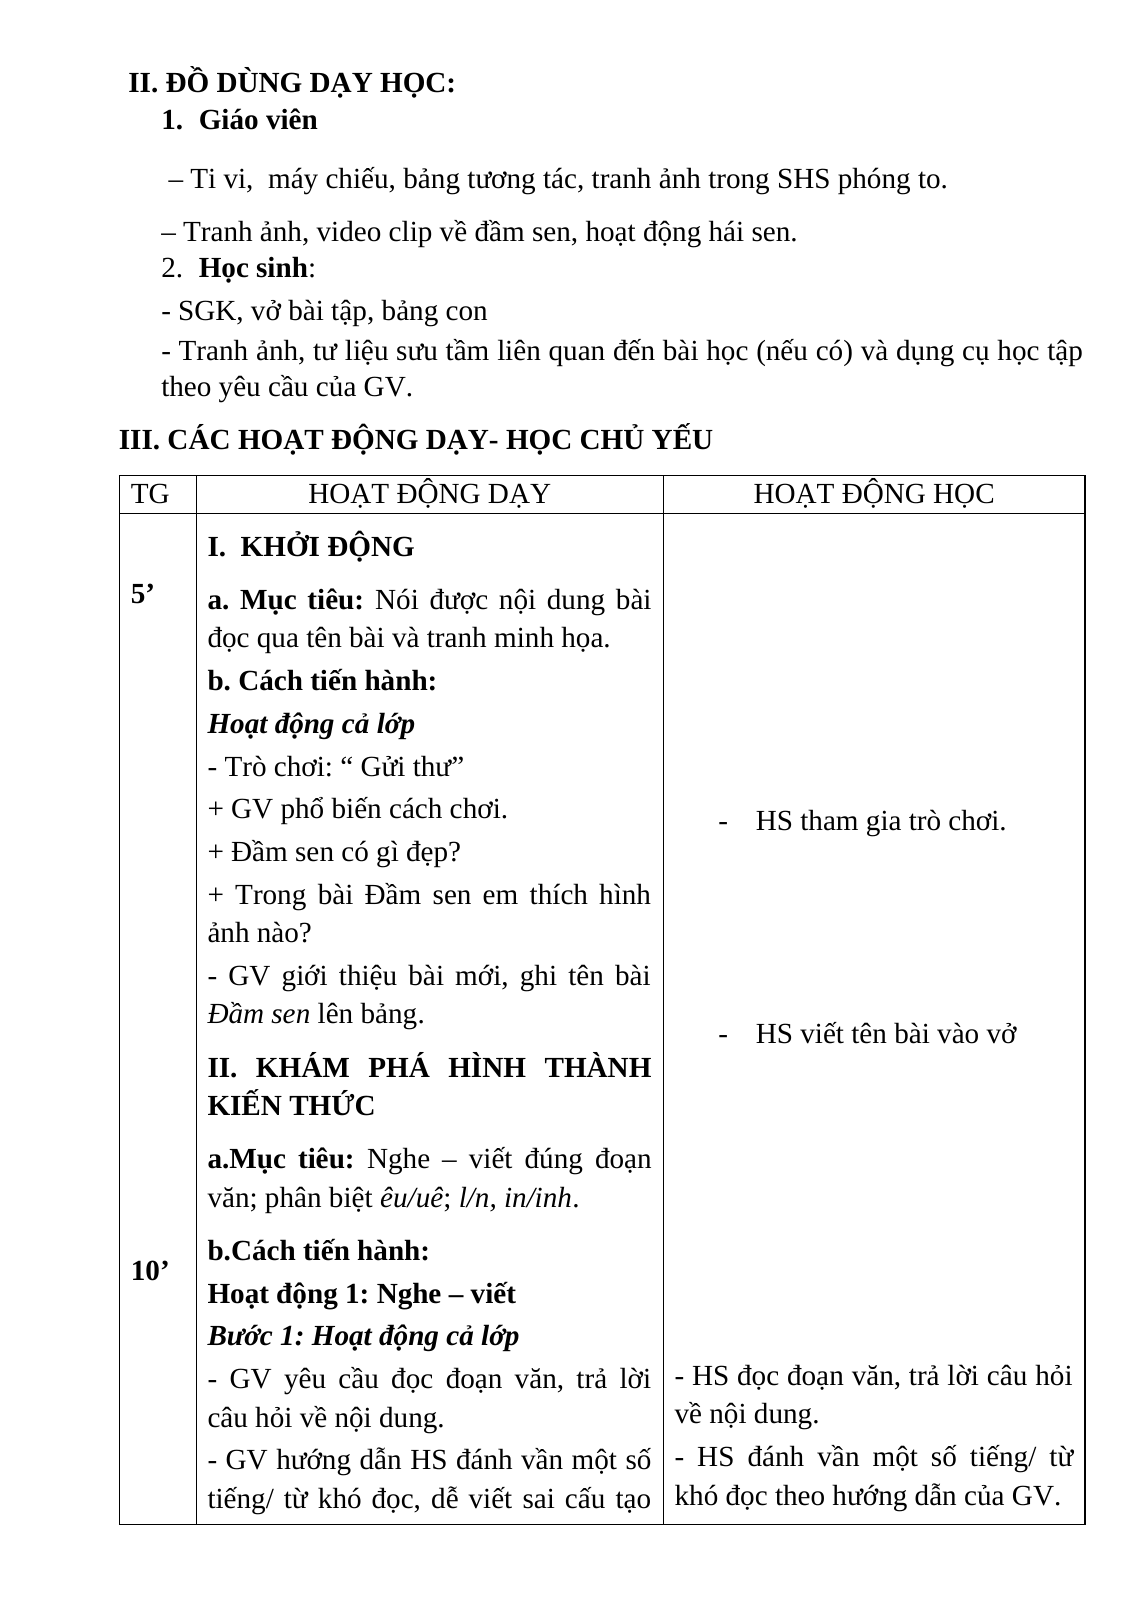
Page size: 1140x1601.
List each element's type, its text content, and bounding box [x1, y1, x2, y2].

text – Tranh ảnh, video clip về đầm sen, hoạt động hái sen. [161, 214, 1085, 247]
table_header TG [120, 476, 196, 513]
text - SGK, vở bài tập, bảng con [161, 293, 1085, 326]
table_cell 10’ 8’ 8’ 4’ [120, 514, 196, 1524]
text III. CÁC HOẠT ĐỘNG DẠY- HỌC CHỦ YẾU [119, 422, 1085, 456]
list Học sinh: [161, 250, 1085, 284]
table_header HOẠT ĐỘNG HỌC [664, 476, 1084, 513]
table_header HOẠT ĐỘNG DẠY [197, 476, 663, 513]
text - Tranh ảnh, tư liệu sưu tầm liên quan đến bài học (nếu có) và dụng cụ học tập theo yêu cầu của GV. [161, 333, 1085, 403]
list Giáo viên [161, 102, 1085, 135]
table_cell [197, 514, 663, 1524]
text II. ĐỒ DÙNG DẠY HỌC: [128, 66, 1029, 99]
text – Ti vi, máy chiếu, bảng tương tác, tranh ảnh trong SHS phóng to. [161, 161, 1085, 195]
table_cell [664, 514, 1084, 1524]
